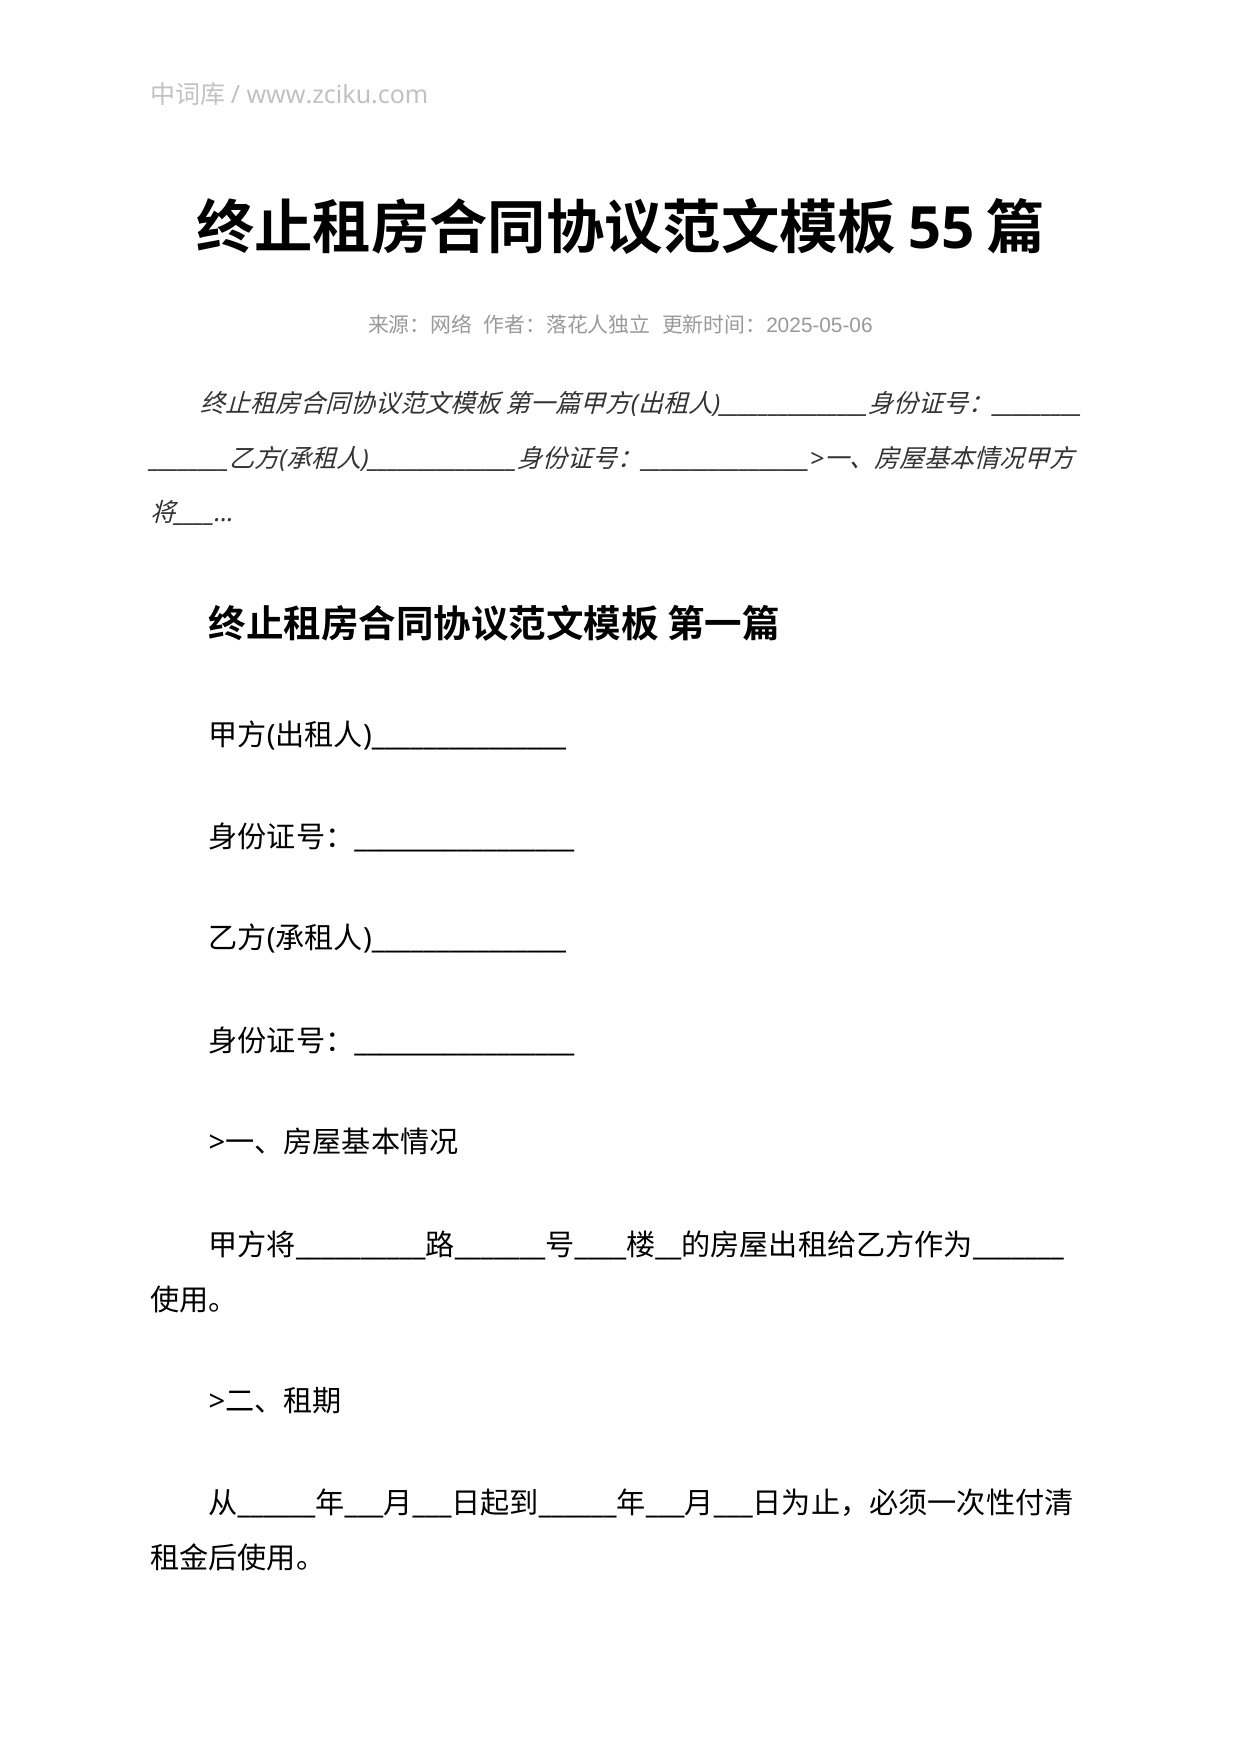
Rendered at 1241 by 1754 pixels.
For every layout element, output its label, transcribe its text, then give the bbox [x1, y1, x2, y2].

subtitle 终止租房合同协议范文模板55篇 [150, 181, 1090, 266]
text 身份证号：_________________ [150, 1017, 1090, 1059]
text 来源：网络 作者：落花人独立 更新时间：2025-05-06 [150, 313, 1090, 337]
text 身份证号：_________________ [150, 813, 1090, 856]
text 终止租房合同协议范文模板 第一篇甲方(出租人)_______________身份证号：_________________乙方(承租人)_______________身份证号：_________________>一、房屋基本情况甲方将____... [150, 384, 1090, 529]
text 乙方(承租人)_______________ [150, 915, 1090, 957]
text >二、租期 [150, 1378, 1090, 1420]
text 甲方将__________路_______号____楼__的房屋出租给乙方作为_______使用。 [150, 1221, 1090, 1318]
text 甲方(出租人)_______________ [150, 711, 1090, 753]
text >一、房屋基本情况 [150, 1119, 1090, 1161]
text 终止租房合同协议范文模板 第一篇 [150, 594, 1090, 648]
text 从______年___月___日起到______年___月___日为止，必须一次性付清租金后使用。 [150, 1480, 1090, 1577]
